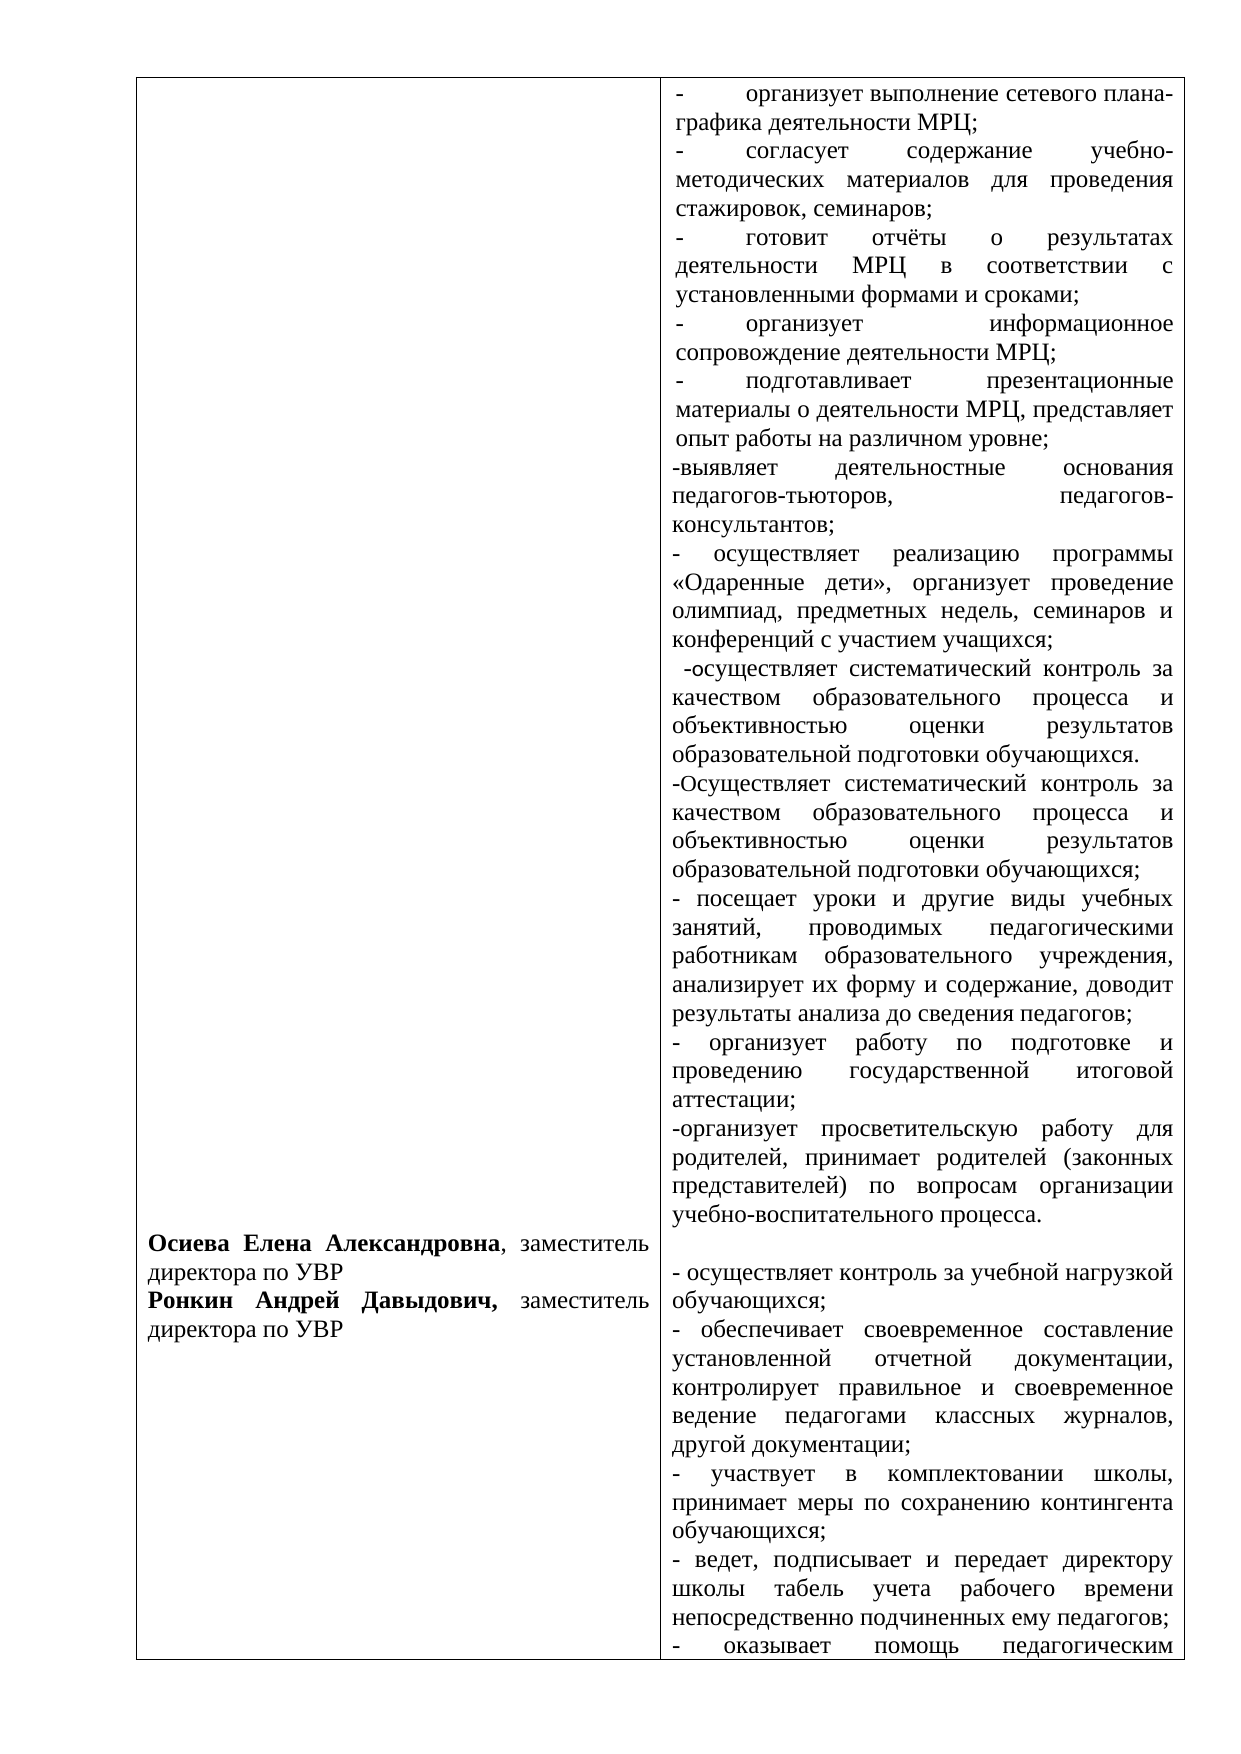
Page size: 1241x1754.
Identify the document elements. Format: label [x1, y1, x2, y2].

table_cell [661, 78, 1184, 1659]
table_cell [137, 78, 660, 1659]
